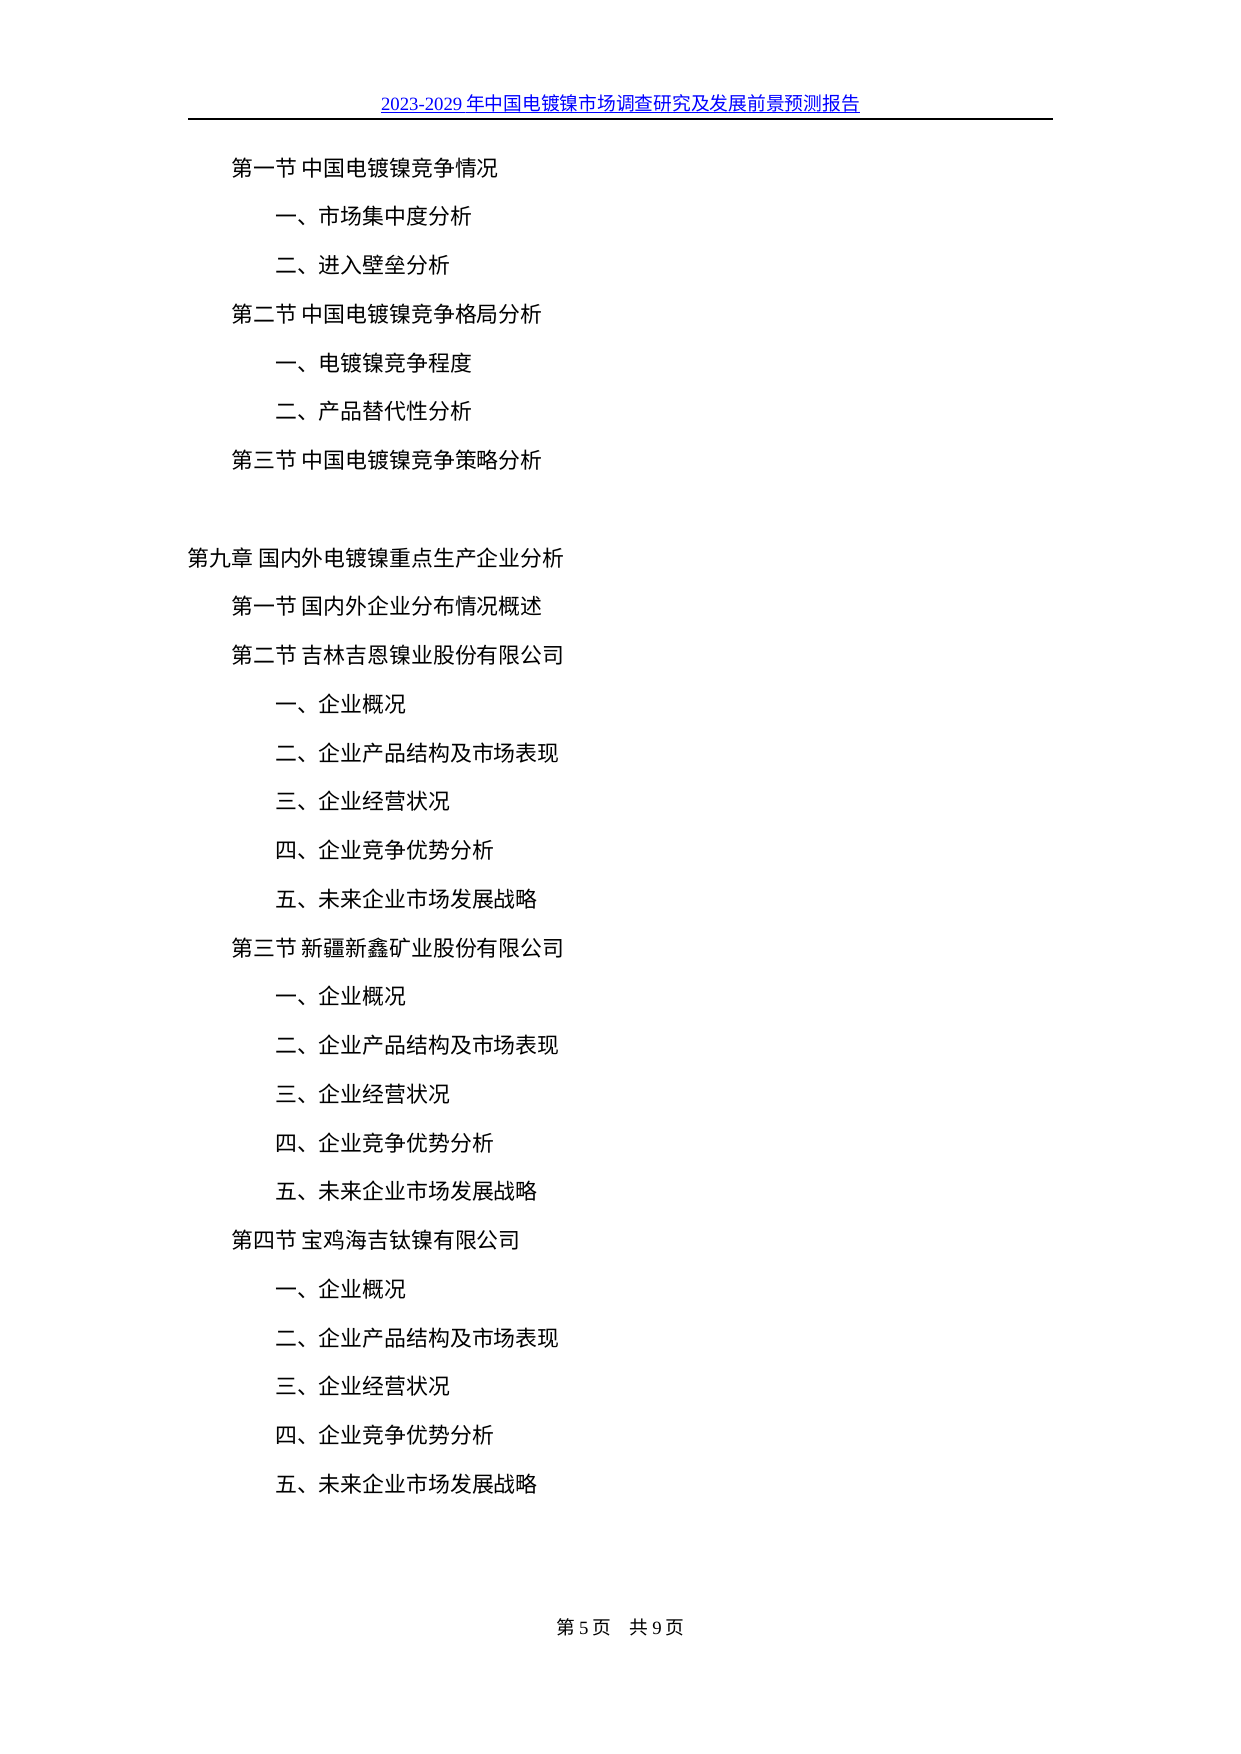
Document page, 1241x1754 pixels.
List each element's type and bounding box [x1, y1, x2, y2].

text [187, 150, 1053, 1499]
